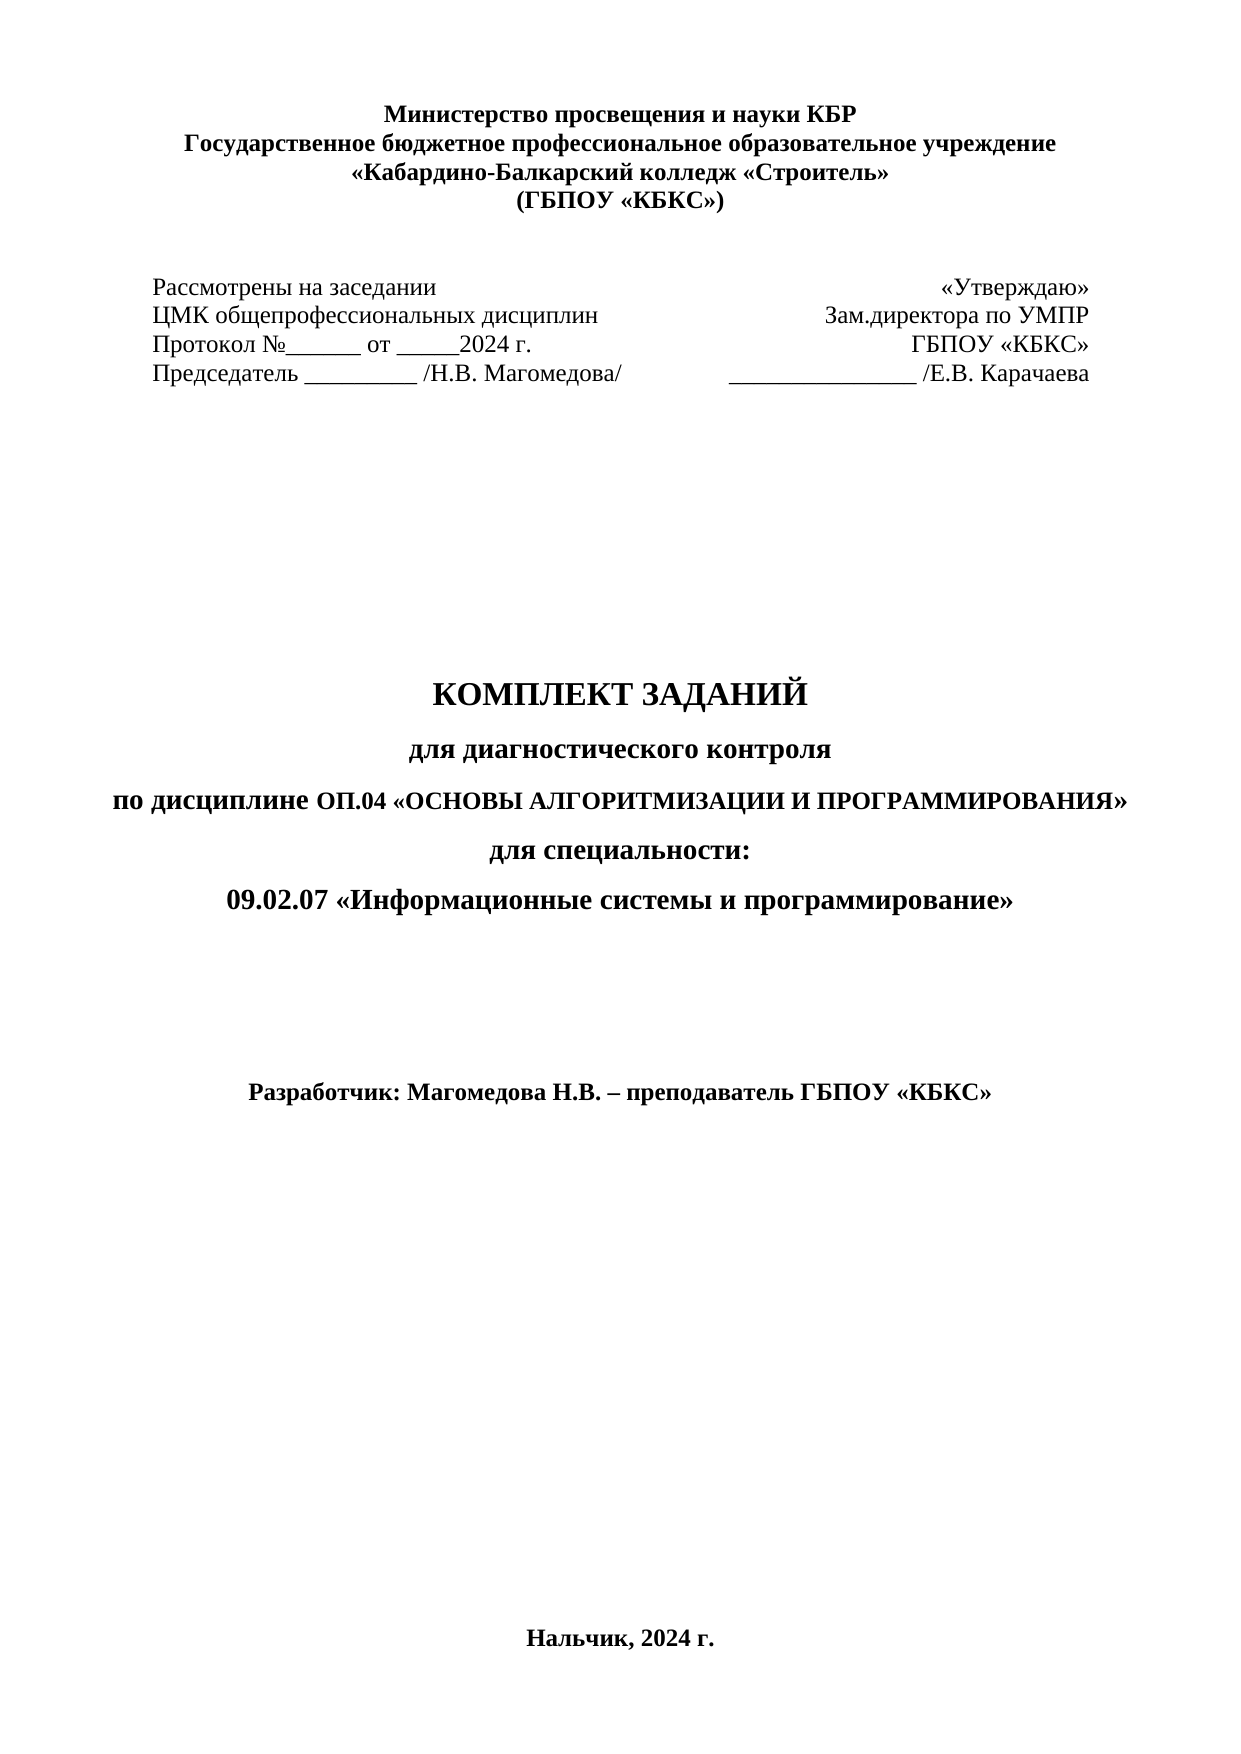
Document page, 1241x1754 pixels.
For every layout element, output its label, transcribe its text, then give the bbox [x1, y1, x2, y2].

text Государственное бюджетное профессиональное образовательное учреждение [75, 128, 1165, 157]
table_header Рассмотрены на заседании ЦМК общепрофессиональных дисциплин Протокол №______ от _____2024 г. Председатель _________ /Н.В. Магомедова/ [141, 272, 657, 415]
text Разработчик: Магомедова Н.В. – преподаватель ГБПОУ «КБКС» [75, 1077, 1165, 1105]
text КОМПЛЕКТ ЗАДАНИЙ [75, 674, 1165, 712]
text «Кабардино-Балкарский колледж «Строитель» [75, 157, 1165, 185]
text для диагностического контроля [75, 732, 1165, 765]
table_header «Утверждаю» Зам.директора по УМПР ГБПОУ «КБКС» _______________ /Е.В. Карачаева [658, 272, 1101, 415]
text для специальности: [75, 832, 1165, 866]
text по дисциплине ОП.04 «ОСНОВЫ АЛГОРИТМИЗАЦИИ И ПРОГРАММИРОВАНИЯ» [75, 782, 1165, 815]
text Министерство просвещения и науки КБР [75, 99, 1165, 128]
text (ГБПОУ «КБКС») [75, 185, 1165, 214]
text Нальчик, 2024 г. [75, 1623, 1165, 1652]
text 09.02.07 «Информационные системы и программирование» [75, 882, 1165, 916]
